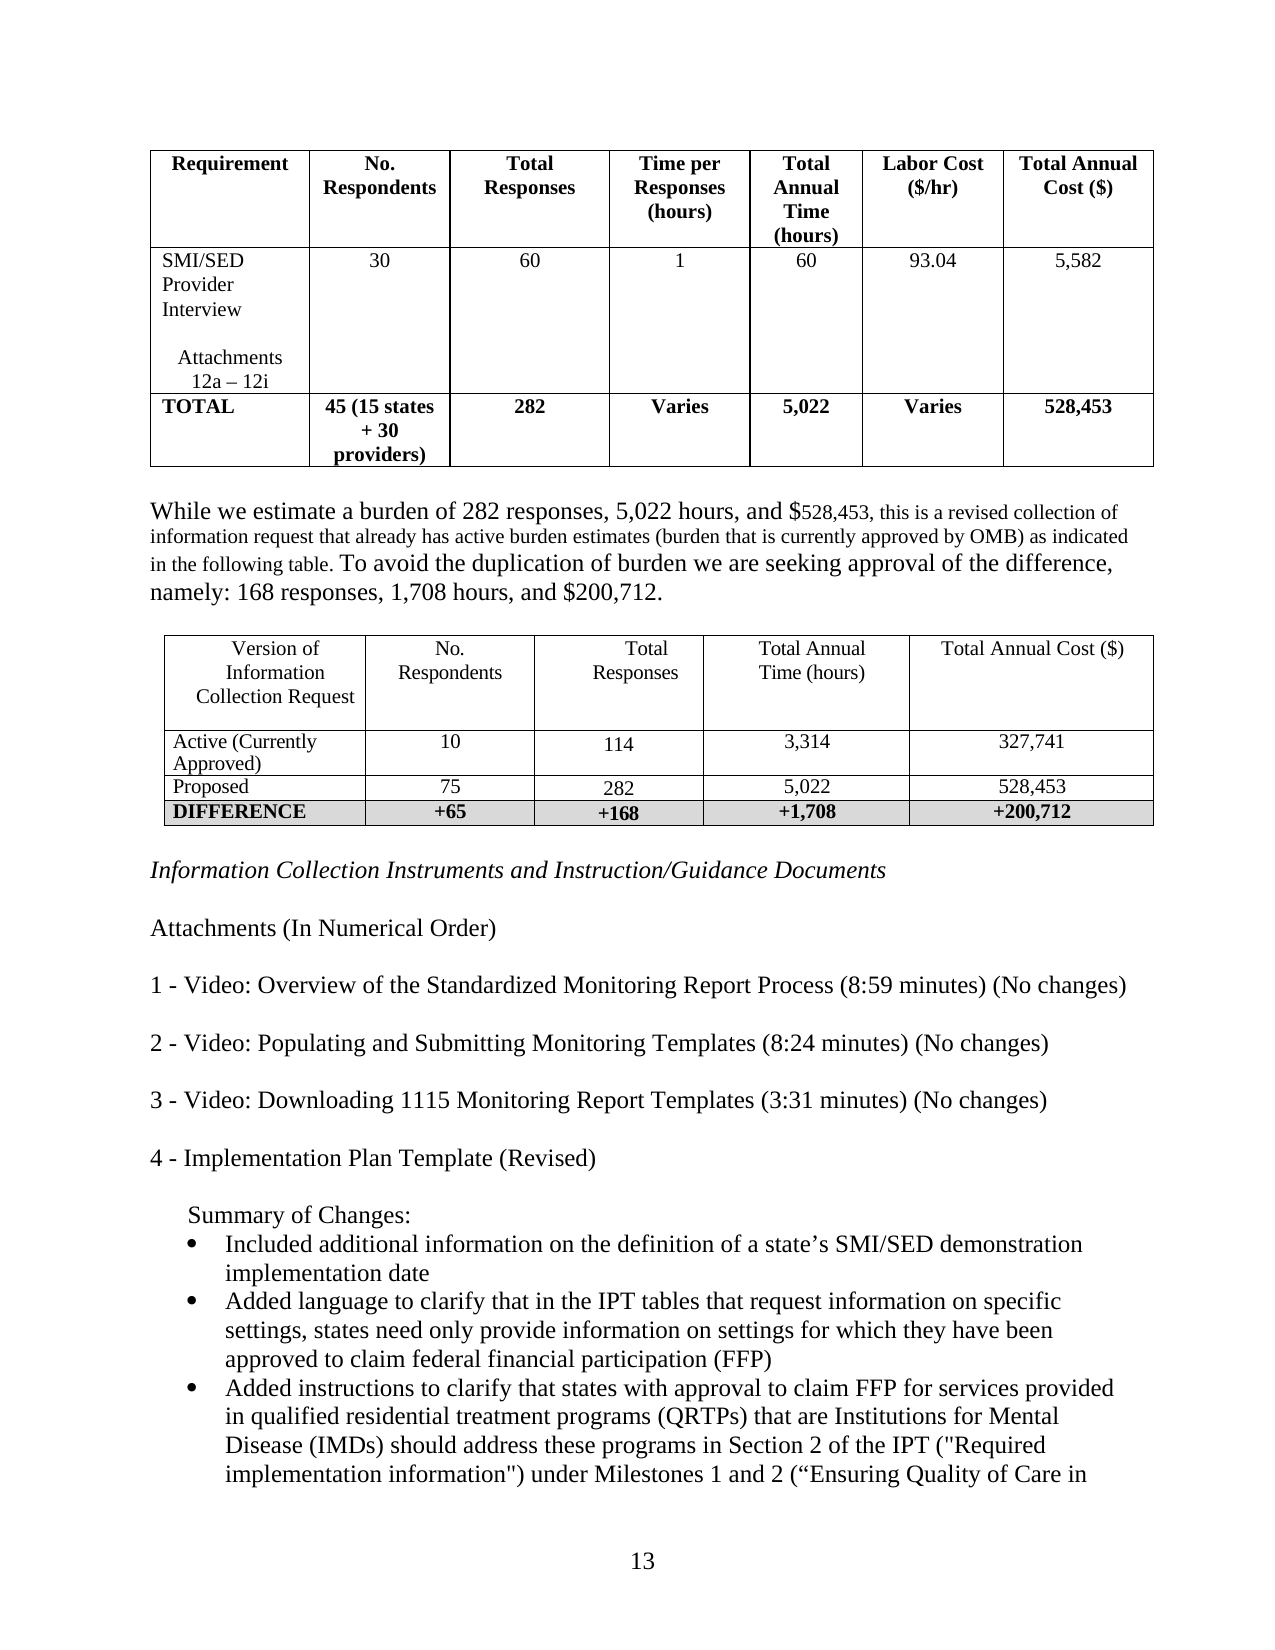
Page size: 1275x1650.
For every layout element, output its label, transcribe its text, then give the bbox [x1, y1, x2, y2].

table_header Requirement [151, 151, 309, 247]
list Included additional information on the definition of a state’s SMI/SED demonstration implementation date [187, 1229, 1134, 1286]
text 4 - Implementation Plan Template (Revised) [150, 1143, 1134, 1171]
table_cell 3,314 [704, 731, 909, 775]
table_cell 60 [751, 248, 862, 393]
table_cell Active (Currently Approved) [165, 731, 365, 775]
table_cell 45 (15 states + 30 providers) [310, 394, 449, 466]
table_header Time per Responses (hours) [610, 151, 749, 247]
list Added language to clarify that in the IPT tables that request information on specific settings, states need only provide information on settings for which they have been approved to claim federal financial participation (FFP) [187, 1286, 1134, 1373]
table_cell 60 [451, 248, 609, 393]
table_header Total Responses [535, 636, 703, 730]
table_cell SMI/SED Provider Interview Attachments 12a – 12i [151, 248, 309, 393]
table_cell Proposed [165, 776, 365, 800]
text Summary of Changes: [150, 1200, 1134, 1229]
table_cell 327,741 [910, 731, 1153, 775]
table_header Total Annual Time (hours) [704, 636, 909, 730]
table_cell 5,022 [751, 394, 862, 466]
text 2 - Video: Populating and Submitting Monitoring Templates (8:24 minutes) (No changes) [150, 1028, 1134, 1056]
table_header Total Responses [451, 151, 609, 247]
table_cell TOTAL [151, 394, 309, 466]
text 1 - Video: Overview of the Standardized Monitoring Report Process (8:59 minutes) (No changes) [150, 970, 1134, 999]
table_cell 528,453 [910, 776, 1153, 800]
table_cell 282 [535, 776, 703, 800]
table_cell 93.04 [863, 248, 1003, 393]
table_cell +1,708 [704, 801, 909, 825]
text Information Collection Instruments and Instruction/Guidance Documents [150, 855, 1134, 884]
table_cell +65 [366, 801, 534, 825]
text While we estimate a burden of 282 responses, 5,022 hours, and $528,453, this is a revised collection of information request that already has active burden estimates (burden that is currently approved by OMB) as indicated in the following table. To avoid the duplication of burden we are seeking approval of the difference, namely: 168 responses, 1,708 hours, and $200,712. [150, 496, 1134, 606]
table_cell +200,712 [910, 801, 1153, 825]
table_cell DIFFERENCE [165, 801, 365, 825]
table_cell Varies [610, 394, 749, 466]
table_cell 114 [535, 731, 703, 775]
table_cell 5,582 [1004, 248, 1153, 393]
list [187, 1373, 1134, 1488]
table_cell 30 [310, 248, 449, 393]
table_cell 528,453 [1004, 394, 1153, 466]
table_header Total Annual Cost ($) [1004, 151, 1153, 247]
table_header No. Respondents [366, 636, 534, 730]
table_cell 5,022 [704, 776, 909, 800]
text Attachments (In Numerical Order) [150, 913, 1134, 941]
text 3 - Video: Downloading 1115 Monitoring Report Templates (3:31 minutes) (No changes) [150, 1085, 1134, 1114]
table_cell Varies [863, 394, 1003, 466]
table_cell 282 [451, 394, 609, 466]
table_header Labor Cost ($/hr) [863, 151, 1003, 247]
table_header Total Annual Cost ($) [910, 636, 1153, 730]
table_cell 1 [610, 248, 749, 393]
table_header Version of Information Collection Request [165, 636, 365, 730]
table_cell +168 [535, 801, 703, 825]
table_cell 10 [366, 731, 534, 775]
table_header Total Annual Time (hours) [751, 151, 862, 247]
table_cell 75 [366, 776, 534, 800]
table_header No. Respondents [310, 151, 449, 247]
